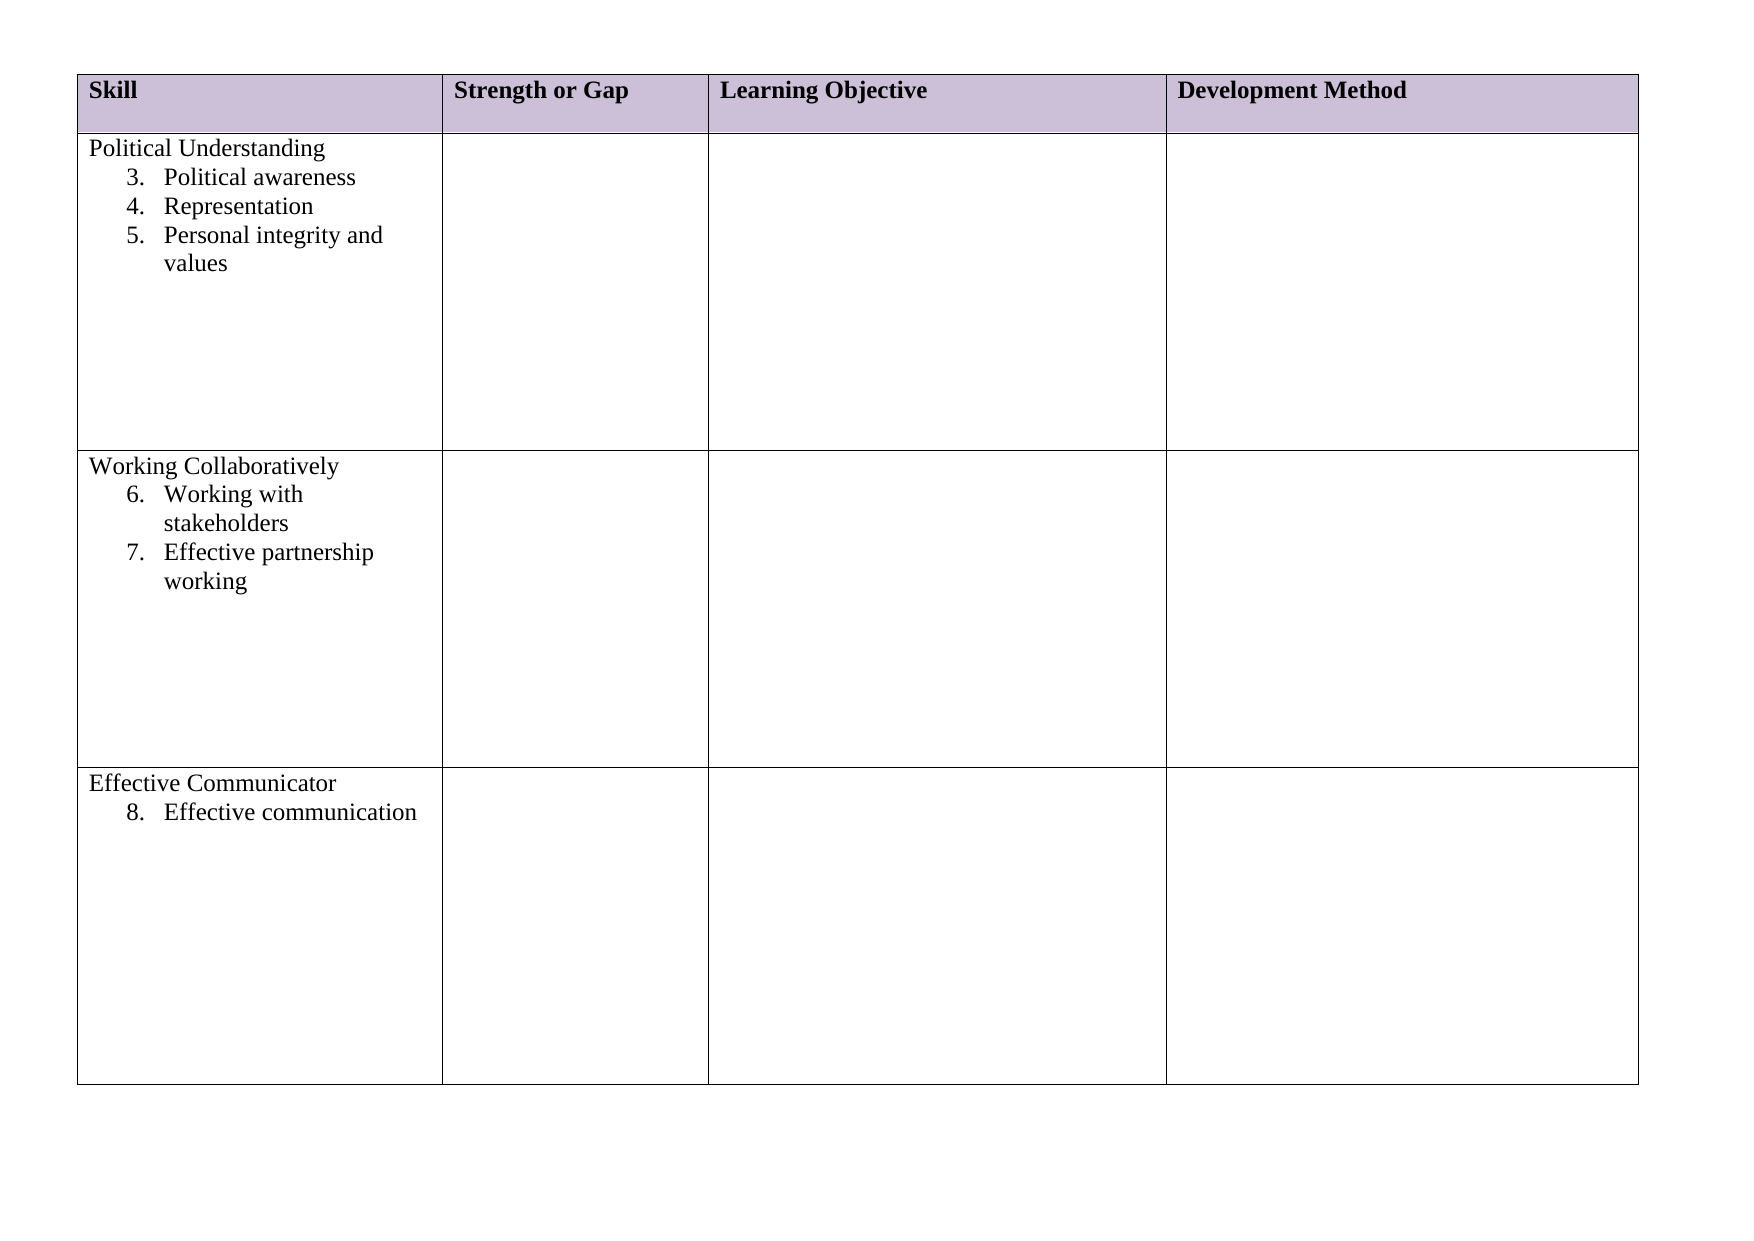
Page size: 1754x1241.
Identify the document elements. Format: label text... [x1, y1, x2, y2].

table_cell Strength or Gap [443, 75, 708, 132]
table_cell [709, 451, 1166, 767]
table_cell [1167, 768, 1638, 1084]
table_cell Political Understanding Political awareness Representation Personal integrity and values [78, 134, 442, 450]
table_cell [709, 768, 1166, 1084]
table_cell Development Method [1167, 75, 1638, 132]
table_cell [443, 768, 708, 1084]
table_cell [443, 134, 708, 450]
table_cell Effective Communicator Effective communication [78, 768, 442, 1084]
table_cell [1167, 134, 1638, 450]
table_cell [709, 134, 1166, 450]
table_cell Learning Objective [709, 75, 1166, 132]
table_cell Skill [78, 75, 442, 132]
table_cell [1167, 451, 1638, 767]
table_cell [443, 451, 708, 767]
table_cell Working Collaboratively Working with stakeholders Effective partnership working [78, 451, 442, 767]
